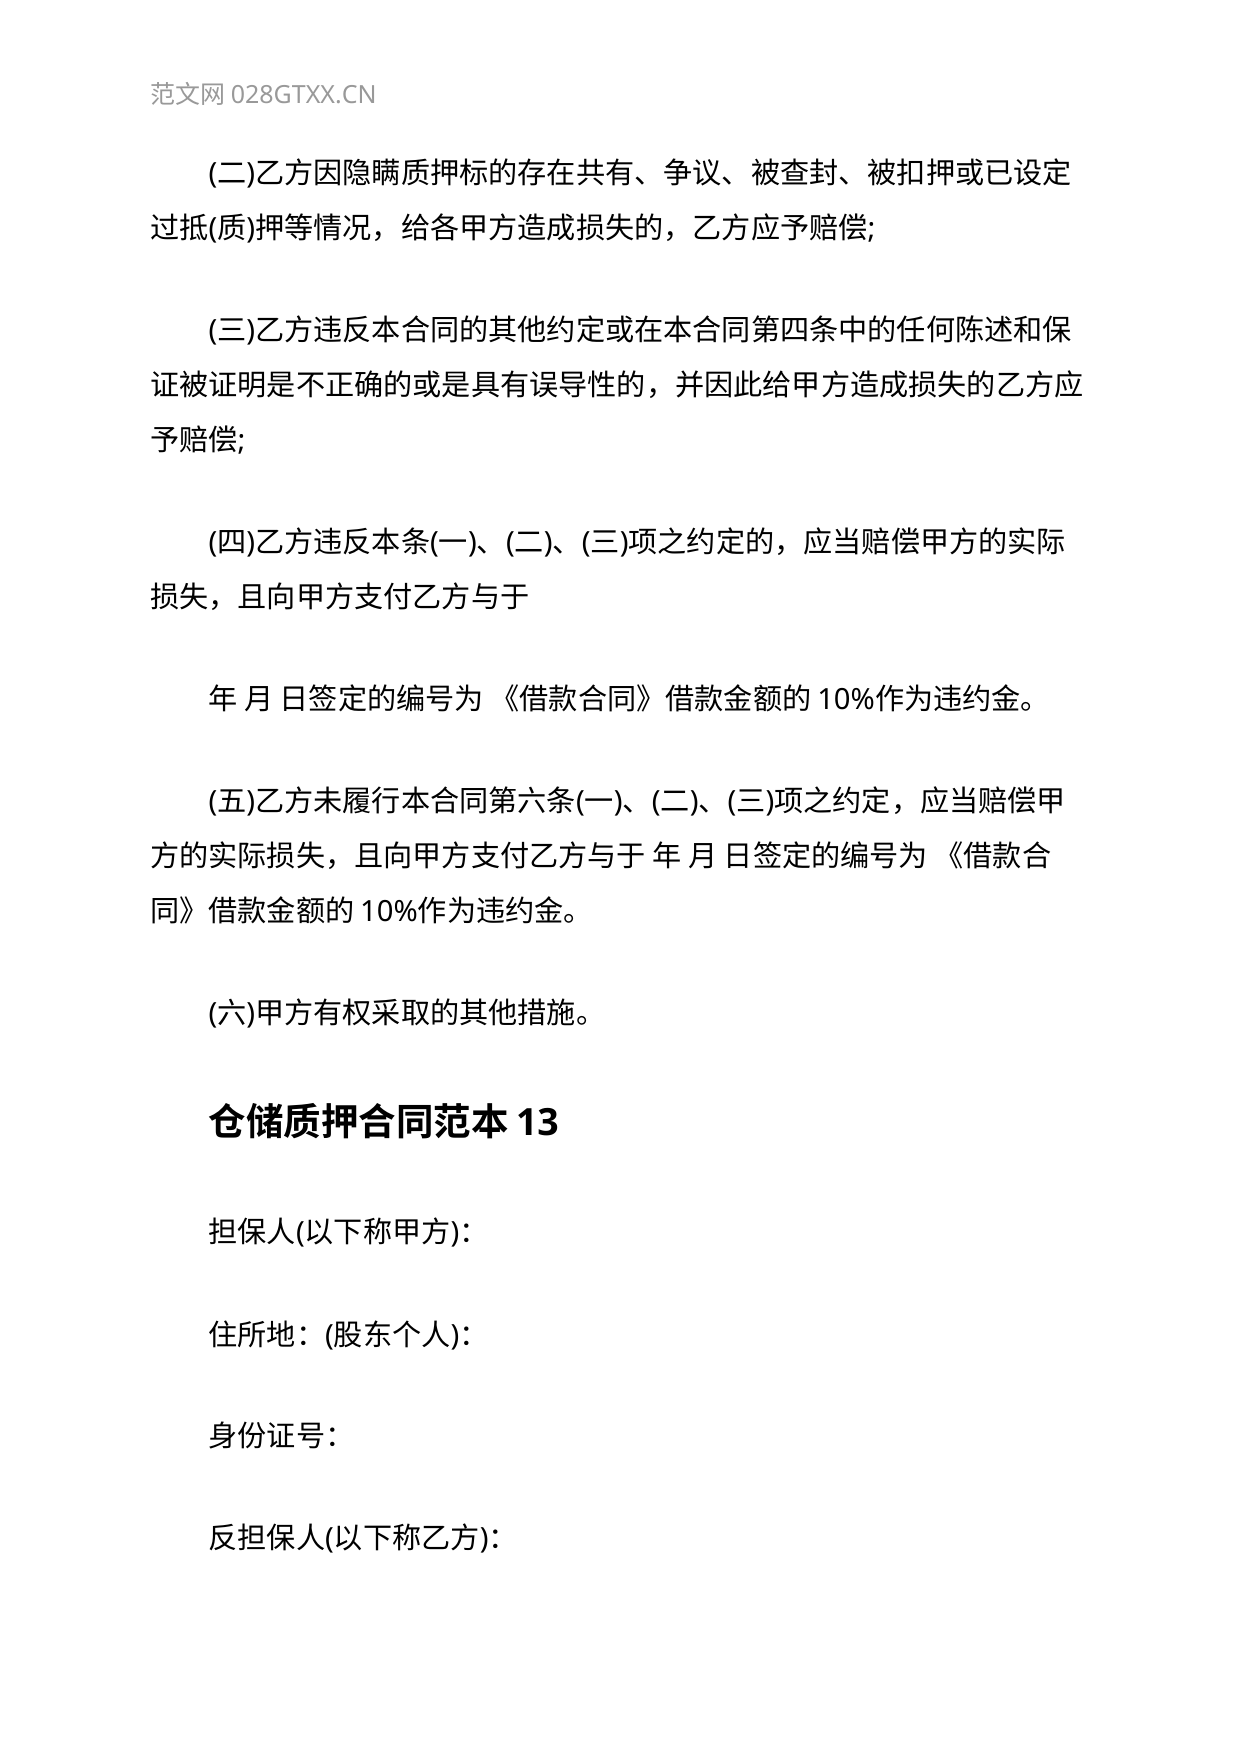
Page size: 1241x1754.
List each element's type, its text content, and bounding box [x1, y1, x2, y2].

text 担保人(以下称甲方)： [150, 1209, 1090, 1251]
text 年 月 日签定的编号为 《借款合同》借款金额的10%作为违约金。 [150, 676, 1090, 718]
text 住所地：(股东个人)： [150, 1311, 1090, 1353]
text (六)甲方有权采取的其他措施。 [150, 989, 1090, 1032]
text 反担保人(以下称乙方)： [150, 1515, 1090, 1557]
text (二)乙方因隐瞒质押标的存在共有、争议、被查封、被扣押或已设定过抵(质)押等情况，给各甲方造成损失的，乙方应予赔偿; [150, 150, 1090, 247]
text 仓储质押合同范本13 [150, 1091, 1090, 1146]
text 身份证号： [150, 1413, 1090, 1455]
text (三)乙方违反本合同的其他约定或在本合同第四条中的任何陈述和保证被证明是不正确的或是具有误导性的，并因此给甲方造成损失的乙方应予赔偿; [150, 307, 1090, 459]
text (五)乙方未履行本合同第六条(一)、(二)、(三)项之约定，应当赔偿甲方的实际损失，且向甲方支付乙方与于 年 月 日签定的编号为 《借款合同》借款金额的10%作为违约金。 [150, 778, 1090, 930]
text (四)乙方违反本条(一)、(二)、(三)项之约定的，应当赔偿甲方的实际损失，且向甲方支付乙方与于 [150, 519, 1090, 616]
